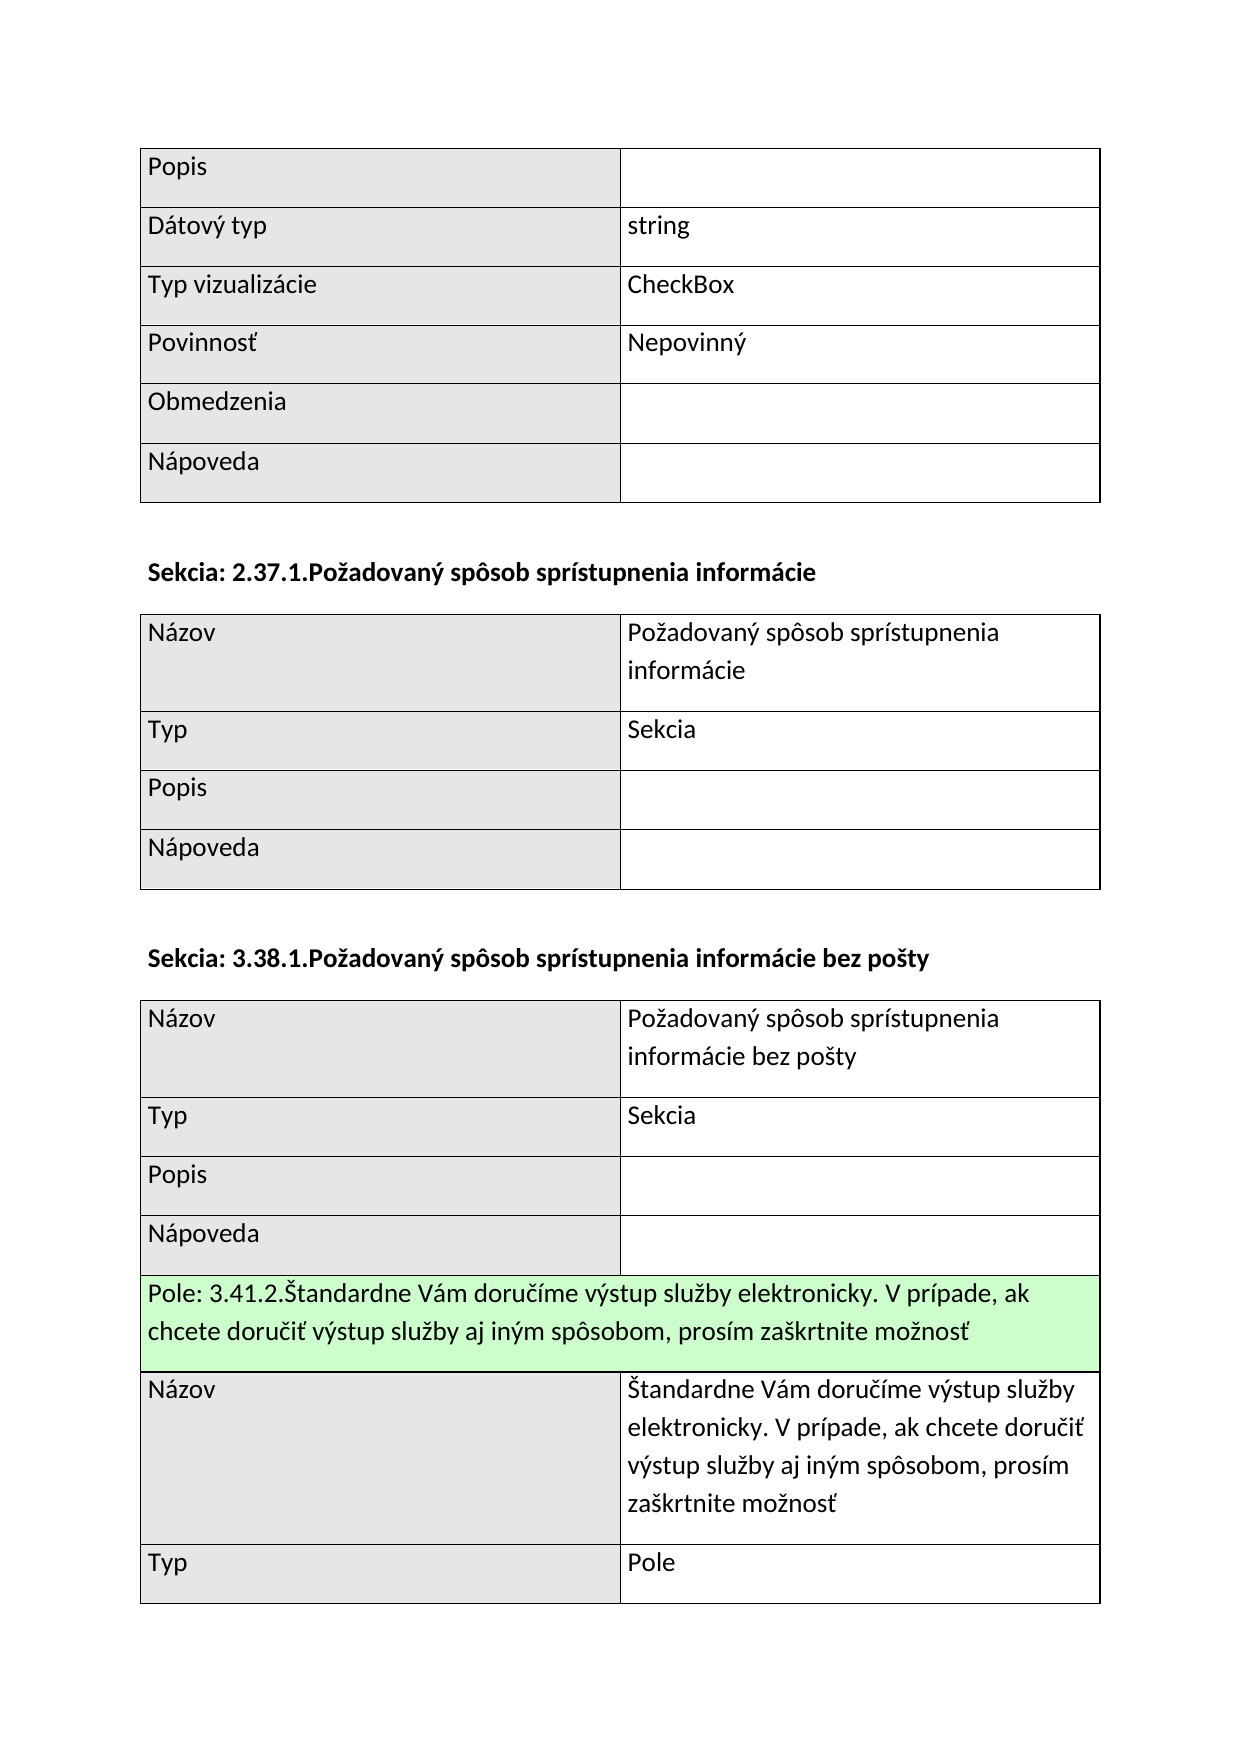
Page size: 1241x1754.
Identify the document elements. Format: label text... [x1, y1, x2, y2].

table_cell Popis [141, 1157, 620, 1215]
table_cell Dátový typ [141, 208, 620, 266]
table_header Názov [141, 1001, 620, 1097]
table_cell Sekcia [621, 712, 1099, 769]
table_cell Názov [141, 1373, 620, 1544]
table_cell Popis [141, 771, 620, 829]
table_cell Typ [141, 1098, 620, 1156]
table_cell [621, 1216, 1099, 1275]
table_cell [621, 384, 1099, 443]
table_cell [621, 444, 1099, 502]
text Sekcia: 3.38.1.Požadovaný spôsob sprístupnenia informácie bez pošty [148, 942, 1093, 975]
table_header Požadovaný spôsob sprístupnenia informácie [621, 615, 1099, 711]
table_cell [621, 830, 1099, 888]
table_cell Pole: 3.41.2.Štandardne Vám doručíme výstup služby elektronicky. V prípade, ak chcete doručiť výstup služby aj iným spôsobom, prosím zaškrtnite možnosť [141, 1276, 1099, 1371]
table_cell Obmedzenia [141, 384, 620, 443]
table_cell Nepovinný [621, 326, 1099, 383]
table_cell [621, 771, 1099, 829]
text Sekcia: 2.37.1.Požadovaný spôsob sprístupnenia informácie [148, 555, 1093, 588]
table_cell [621, 1157, 1099, 1215]
table_cell Sekcia [621, 1098, 1099, 1156]
table_cell Typ vizualizácie [141, 267, 620, 324]
table_cell CheckBox [621, 267, 1099, 324]
table_cell [621, 149, 1099, 207]
table_cell Nápoveda [141, 1216, 620, 1275]
table_cell Nápoveda [141, 830, 620, 888]
table_cell Povinnosť [141, 326, 620, 383]
table_cell Štandardne Vám doručíme výstup služby elektronicky. V prípade, ak chcete doručiť výstup služby aj iným spôsobom, prosím zaškrtnite možnosť [621, 1373, 1099, 1544]
table_header Požadovaný spôsob sprístupnenia informácie bez pošty [621, 1001, 1099, 1097]
table_header Názov [141, 615, 620, 711]
table_cell Nápoveda [141, 444, 620, 502]
table_cell Typ [141, 1545, 620, 1603]
table_cell string [621, 208, 1099, 266]
table_cell Pole [621, 1545, 1099, 1603]
table_cell Typ [141, 712, 620, 769]
table_cell Popis [141, 149, 620, 207]
